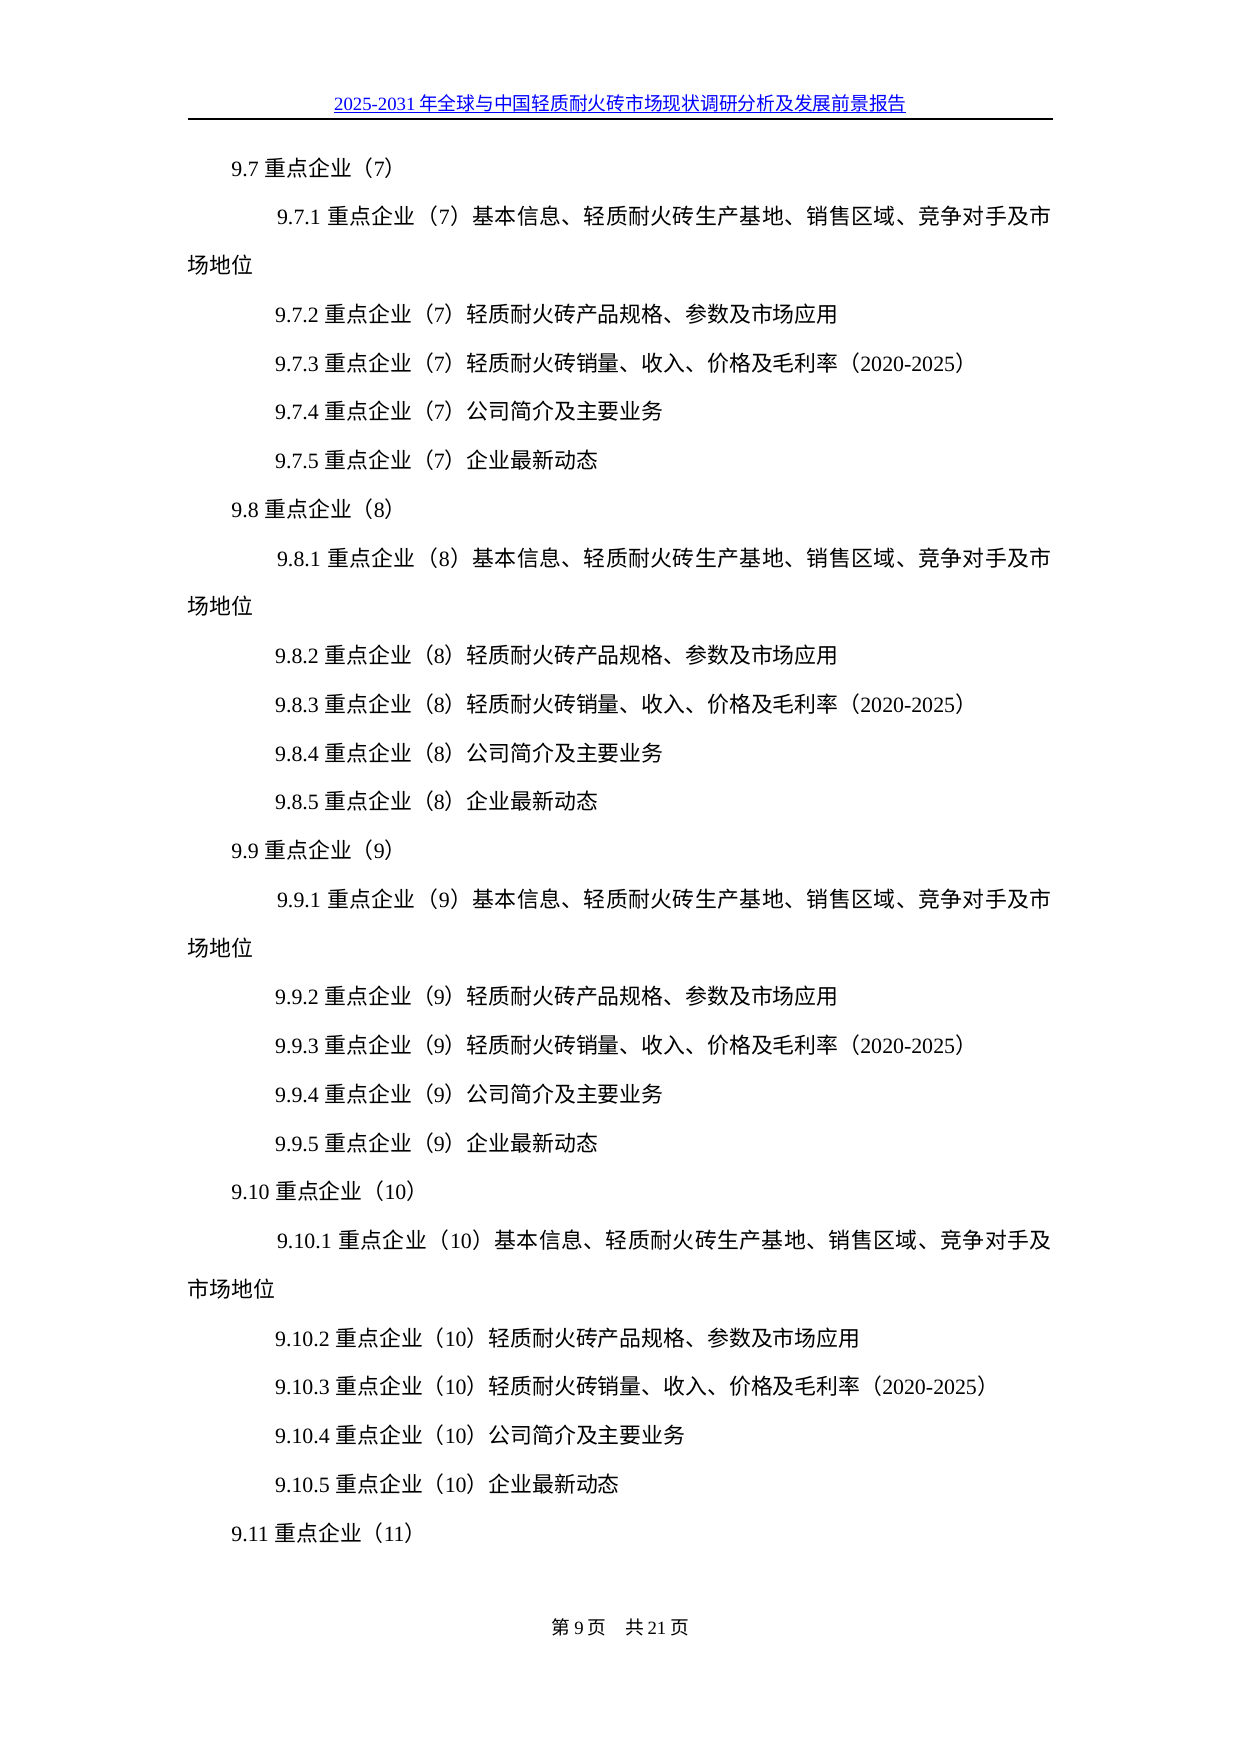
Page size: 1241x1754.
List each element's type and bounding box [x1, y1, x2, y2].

text [187, 150, 1053, 1548]
